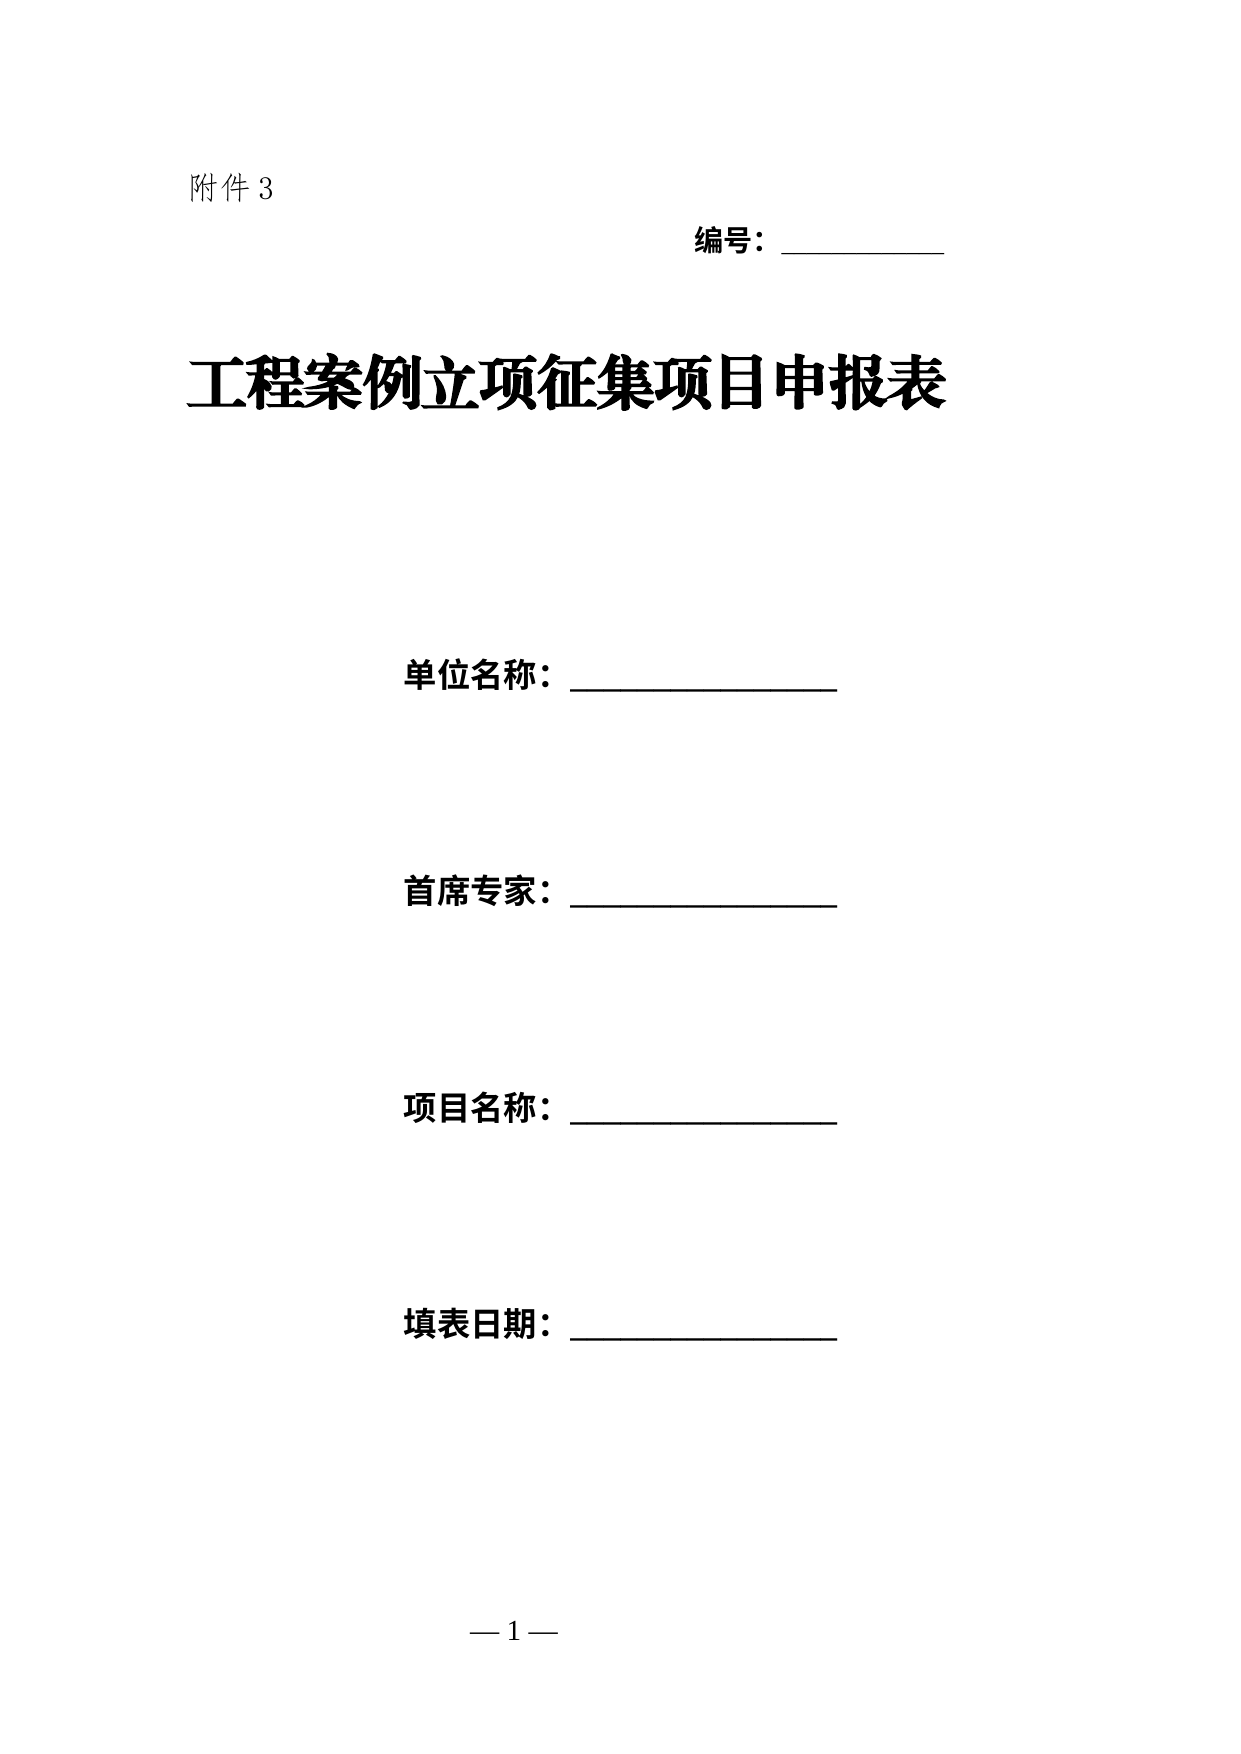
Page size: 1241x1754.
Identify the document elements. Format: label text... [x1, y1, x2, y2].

text 单位名称：________________ [187, 640, 1053, 705]
text 工程案例立项征集项目申报表 [187, 336, 1053, 433]
text 填表日期：________________ [187, 1290, 1053, 1355]
text 项目名称：________________ [187, 1073, 1053, 1138]
text 编号：_____________ [187, 206, 944, 271]
text 首席专家：________________ [187, 857, 1053, 922]
text 附件3 [187, 172, 1053, 206]
